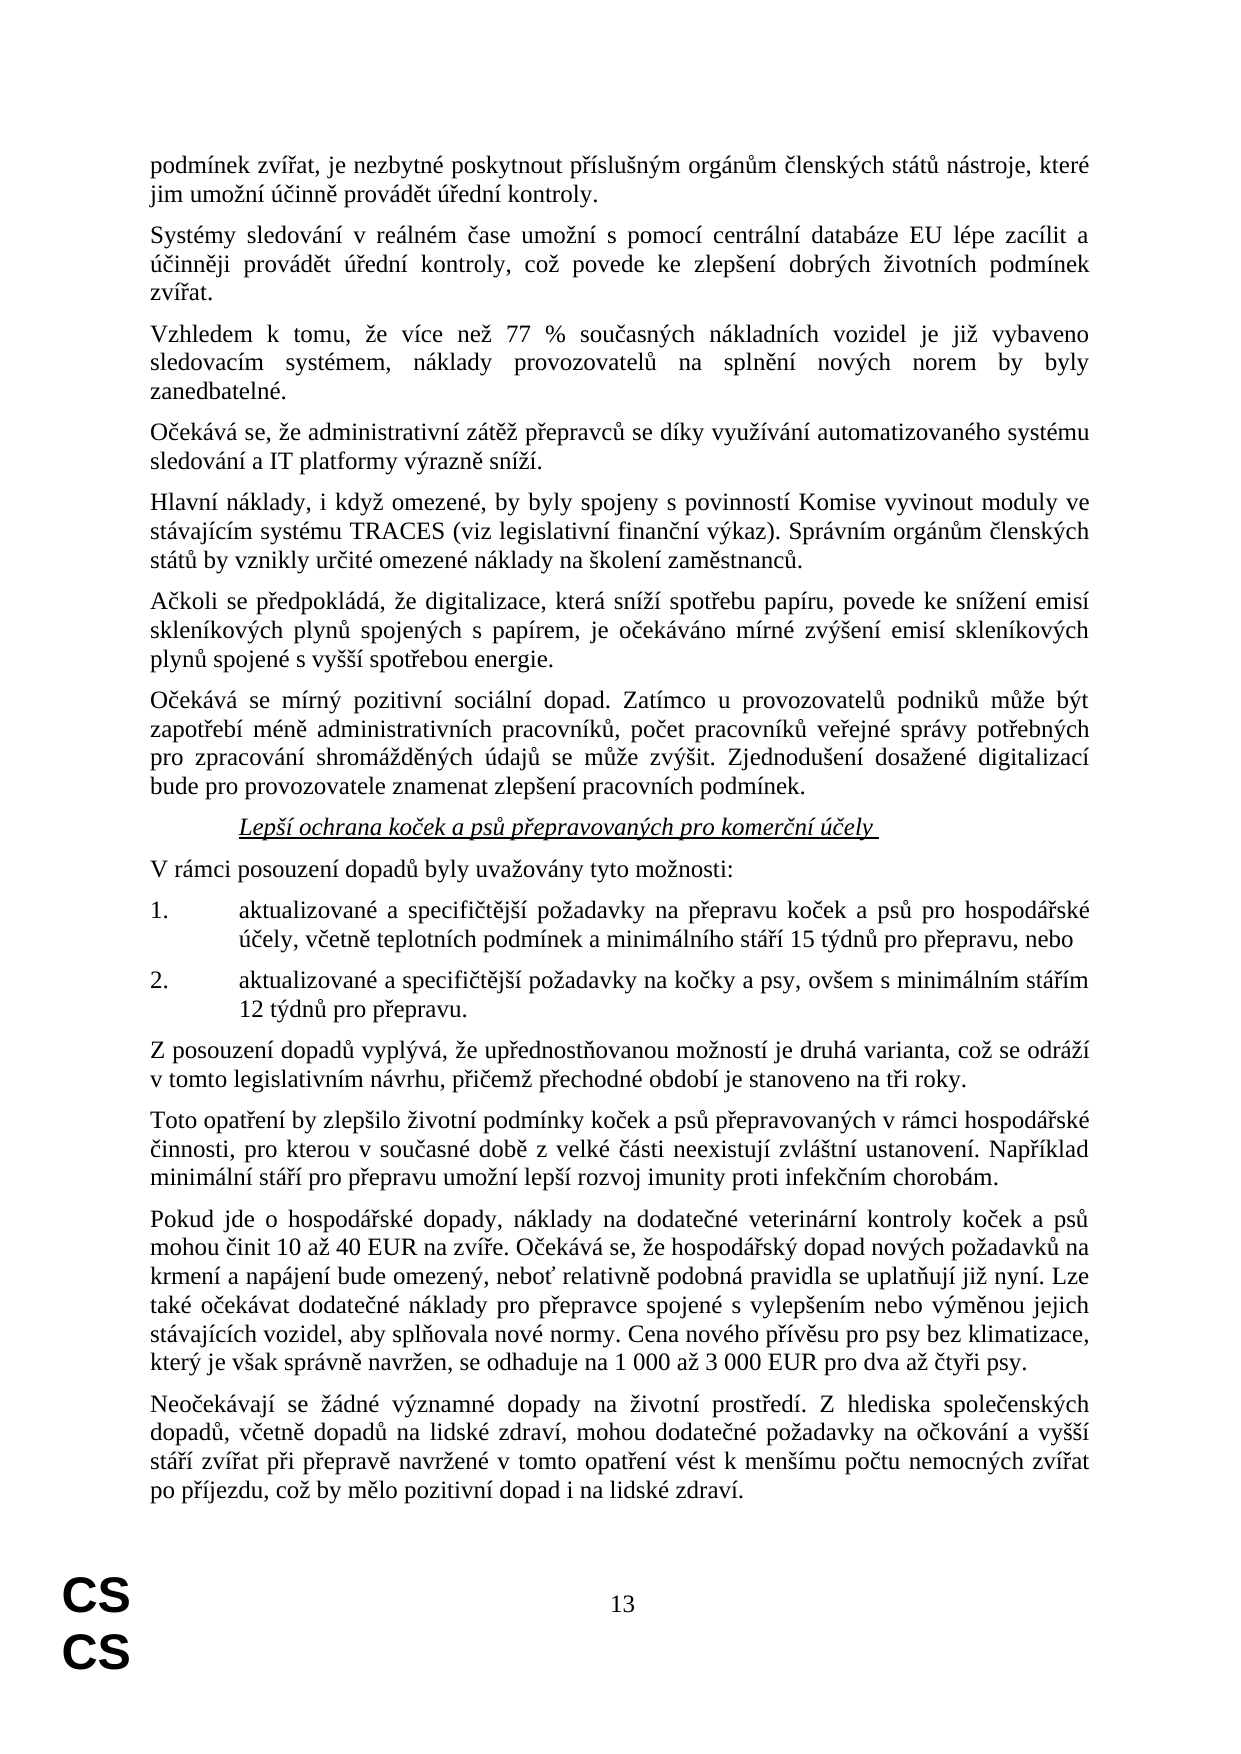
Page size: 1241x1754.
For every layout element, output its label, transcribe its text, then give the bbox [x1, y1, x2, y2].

text Ačkoli se předpokládá, že digitalizace, která sníží spotřebu papíru, povede ke snížení emisí skleníkových plynů spojených s papírem, je očekáváno mírné zvýšení emisí skleníkových plynů spojené s vyšší spotřebou energie. [150, 586, 1090, 672]
text Toto opatření by zlepšilo životní podmínky koček a psů přepravovaných v rámci hospodářské činnosti, pro kterou v současné době z velké části neexistují zvláštní ustanovení. Například minimální stáří pro přepravu umožní lepší rozvoj imunity proti infekčním chorobám. [150, 1105, 1090, 1191]
text 2. aktualizované a specifičtější požadavky na kočky a psy, ovšem s minimálním stářím 12 týdnů pro přepravu. [150, 965, 1090, 1022]
text Z posouzení dopadů vyplývá, že upřednostňovanou možností je druhá varianta, což se odráží v tomto legislativním návrhu, přičemž přechodné období je stanoveno na tři roky. [150, 1035, 1090, 1092]
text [150, 150, 1090, 207]
text Systémy sledování v reálném čase umožní s pomocí centrální databáze EU lépe zacílit a účinněji provádět úřední kontroly, což povede ke zlepšení dobrých životních podmínek zvířat. [150, 220, 1090, 306]
text Vzhledem k tomu, že více než 77 % současných nákladních vozidel je již vybaveno sledovacím systémem, náklady provozovatelů na splnění nových norem by byly zanedbatelné. [150, 319, 1090, 405]
text Očekává se mírný pozitivní sociální dopad. Zatímco u provozovatelů podniků může být zapotřebí méně administrativních pracovníků, počet pracovníků veřejné správy potřebných pro zpracování shromážděných údajů se může zvýšit. Zjednodušení dosažené digitalizací bude pro provozovatele znamenat zlepšení pracovních podmínek. [150, 685, 1090, 800]
text Neočekávají se žádné významné dopady na životní prostředí. Z hlediska společenských dopadů, včetně dopadů na lidské zdraví, mohou dodatečné požadavky na očkování a vyšší stáří zvířat při přepravě navržené v tomto opatření vést k menšímu počtu nemocných zvířat po příjezdu, což by mělo pozitivní dopad i na lidské zdraví. [150, 1389, 1090, 1504]
text 1. aktualizované a specifičtější požadavky na přepravu koček a psů pro hospodářské účely, včetně teplotních podmínek a minimálního stáří 15 týdnů pro přepravu, nebo [150, 895, 1090, 952]
text Pokud jde o hospodářské dopady, náklady na dodatečné veterinární kontroly koček a psů mohou činit 10 až 40 EUR na zvíře. Očekává se, že hospodářský dopad nových požadavků na krmení a napájení bude omezený, neboť relativně podobná pravidla se uplatňují již nyní. Lze také očekávat dodatečné náklady pro přepravce spojené s vylepšením nebo výměnou jejich stávajících vozidel, aby splňovala nové normy. Cena nového přívěsu pro psy bez klimatizace, který je však správně navržen, se odhaduje na 1 000 až 3 000 EUR pro dva až čtyři psy. [150, 1204, 1090, 1376]
text Lepší ochrana koček a psů přepravovaných pro komerční účely [238, 812, 1090, 841]
text Hlavní náklady, i když omezené, by byly spojeny s povinností Komise vyvinout moduly ve stávajícím systému TRACES (viz legislativní finanční výkaz). Správním orgánům členských států by vznikly určité omezené náklady na školení zaměstnanců. [150, 487, 1090, 574]
text Očekává se, že administrativní zátěž přepravců se díky využívání automatizovaného systému sledování a IT platformy výrazně sníží. [150, 417, 1090, 475]
text V rámci posouzení dopadů byly uvažovány tyto možnosti: [150, 854, 1090, 882]
